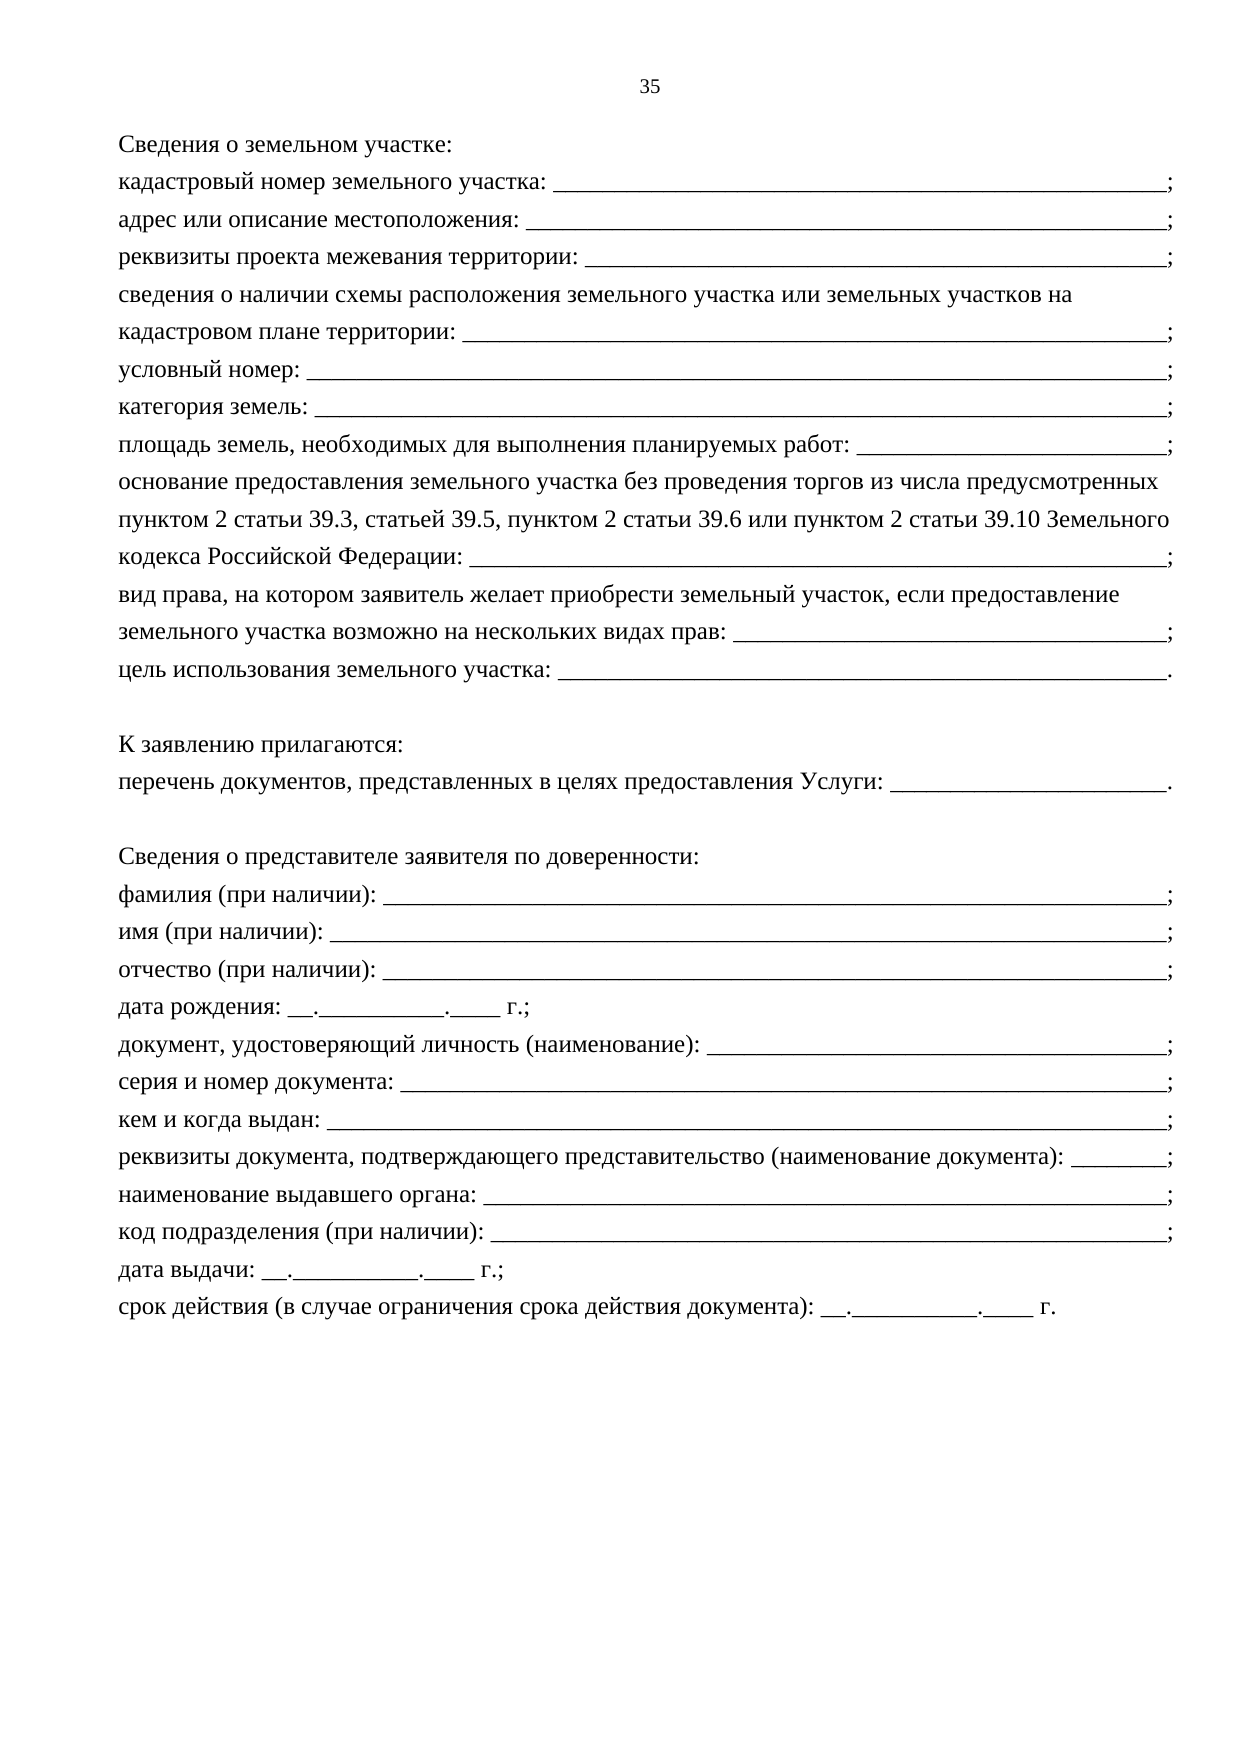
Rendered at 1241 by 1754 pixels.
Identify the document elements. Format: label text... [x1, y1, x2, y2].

text сведения о наличии схемы расположения земельного участка или земельных участков на кадастровом плане территории: ; [118, 272, 1181, 347]
text кадастровый номер земельного участка: ; [118, 159, 1181, 197]
text цель использования земельного участка: . [118, 647, 1181, 684]
text вид права, на котором заявитель желает приобрести земельный участок, если предоставление земельного участка возможно на нескольких видах прав: ; [118, 572, 1181, 647]
text условный номер: ; [118, 347, 1181, 384]
text площадь земель, необходимых для выполнения планируемых работ: ; [118, 422, 1181, 459]
text кем и когда выдан: ; [118, 1097, 1181, 1134]
text К заявлению прилагаются: [118, 722, 1181, 759]
text имя (при наличии): ; [118, 909, 1181, 947]
text серия и номер документа: ; [118, 1059, 1181, 1097]
text основание предоставления земельного участка без проведения торгов из числа предусмотренных пунктом 2 статьи 39.3, статьей 39.5, пунктом 2 статьи 39.6 или пунктом 2 статьи 39.10 Земельного кодекса Российской Федерации: ; [118, 459, 1181, 572]
text фамилия (при наличии): ; [118, 872, 1181, 909]
text дата выдачи: __.__________.____ г.; [118, 1247, 1181, 1284]
text документ, удостоверяющий личность (наименование): ; [118, 1022, 1181, 1059]
text реквизиты документа, подтверждающего представительство (наименование документа): ; [118, 1134, 1181, 1172]
text отчество (при наличии): ; [118, 947, 1181, 984]
text наименование выдавшего органа: ; [118, 1172, 1181, 1209]
text перечень документов, представленных в целях предоставления Услуги: . [118, 759, 1181, 797]
text Сведения о земельном участке: [118, 122, 1181, 159]
text реквизиты проекта межевания территории: ; [118, 234, 1181, 272]
text Сведения о представителе заявителя по доверенности: [118, 834, 1181, 872]
text срок действия (в случае ограничения срока действия документа): __.__________.____ г. [118, 1284, 1181, 1322]
text дата рождения: __.__________.____ г.; [118, 984, 1181, 1022]
text адрес или описание местоположения: ; [118, 197, 1181, 234]
text код подразделения (при наличии): ; [118, 1209, 1181, 1247]
text категория земель: ; [118, 384, 1181, 422]
